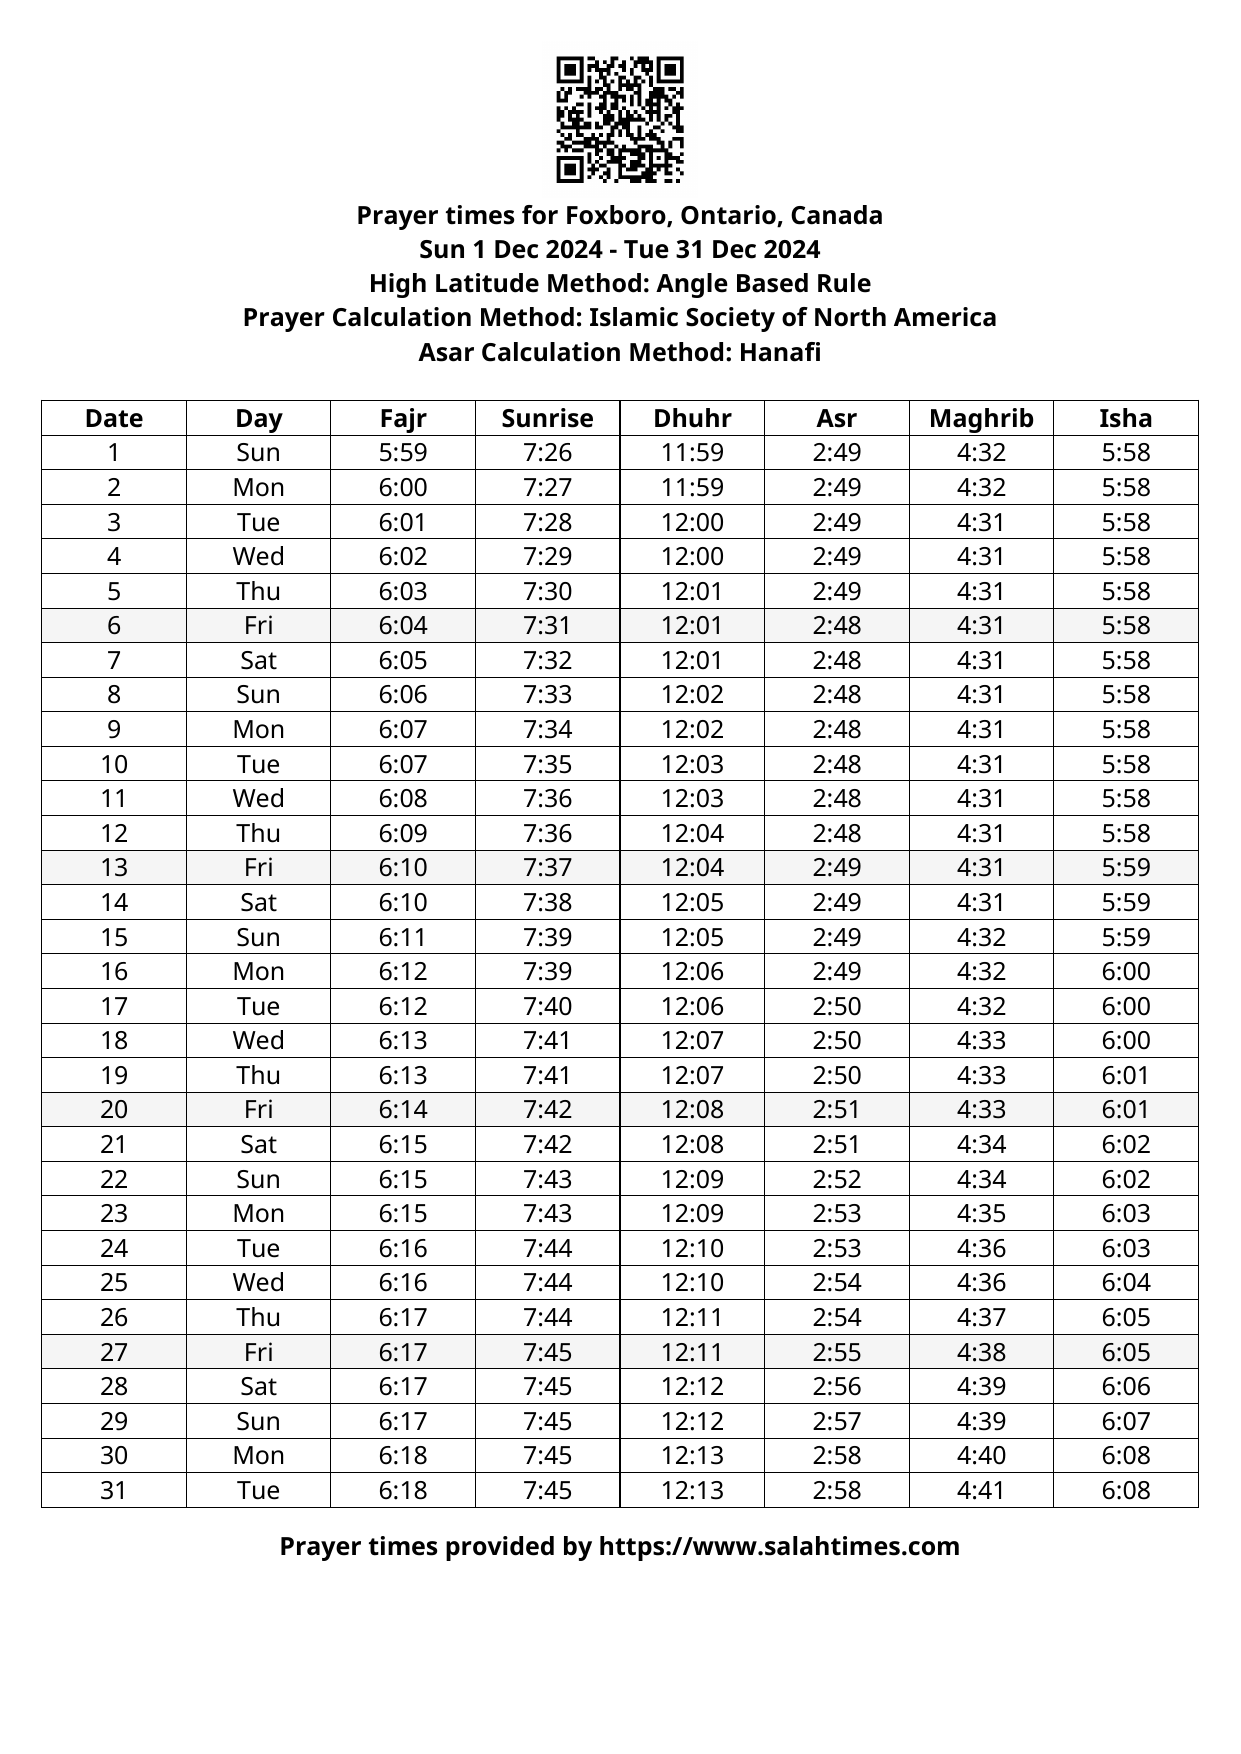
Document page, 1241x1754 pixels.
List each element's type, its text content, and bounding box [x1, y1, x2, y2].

table_cell 5:58 [1054, 712, 1198, 746]
table_cell Sat [187, 1127, 330, 1161]
table_cell 8 [42, 678, 186, 711]
table_cell Thu [187, 1300, 330, 1334]
table_cell 5:59 [331, 436, 475, 469]
table_cell 7:44 [476, 1300, 619, 1334]
table_cell Sun [187, 436, 330, 469]
table_cell Sun [187, 1162, 330, 1195]
table_cell 5:58 [1054, 747, 1198, 780]
table_cell 5:58 [1054, 609, 1198, 642]
table_cell 4:41 [910, 1473, 1053, 1507]
table_cell 5:58 [1054, 436, 1198, 469]
table_cell 7:42 [476, 1093, 619, 1126]
table_cell 7:35 [476, 747, 619, 780]
table_cell 12:11 [621, 1300, 764, 1334]
table_cell 12:10 [621, 1266, 764, 1299]
table_cell 12:05 [621, 885, 764, 919]
table_cell 3 [42, 505, 186, 538]
table_cell 7:33 [476, 678, 619, 711]
table_cell 6:02 [1054, 1162, 1198, 1195]
table_cell 24 [42, 1231, 186, 1264]
table_cell 21 [42, 1127, 186, 1161]
table_cell 12:13 [621, 1473, 764, 1507]
table_cell 7:43 [476, 1162, 619, 1195]
table_cell 6:07 [331, 712, 475, 746]
table_cell 6:04 [331, 609, 475, 642]
table_cell 7:40 [476, 989, 619, 1022]
table_cell 6:18 [331, 1473, 475, 1507]
table_cell 12:00 [621, 539, 764, 573]
table_cell 4:33 [910, 1058, 1053, 1092]
table_cell 6:06 [1054, 1369, 1198, 1403]
table_cell Wed [187, 1266, 330, 1299]
table_cell 7:27 [476, 470, 619, 504]
table_cell 6:15 [331, 1162, 475, 1195]
table_cell 2:49 [765, 470, 909, 504]
table_cell Sat [187, 643, 330, 677]
table_cell 6:00 [331, 470, 475, 504]
table_cell 2:48 [765, 678, 909, 711]
table_cell Fri [187, 851, 330, 884]
table_cell 12:13 [621, 1439, 764, 1472]
table_cell 4:32 [910, 989, 1053, 1022]
table_cell 12:02 [621, 678, 764, 711]
table_cell 4:33 [910, 1024, 1053, 1057]
table_cell 6:01 [1054, 1093, 1198, 1126]
table_cell 4:31 [910, 574, 1053, 607]
table_cell 6:15 [331, 1196, 475, 1230]
table_cell 7:30 [476, 574, 619, 607]
table_cell 12:05 [621, 920, 764, 953]
table_cell 7:39 [476, 920, 619, 953]
table_cell Sat [187, 885, 330, 919]
table_cell 2:49 [765, 954, 909, 988]
table_cell 6:09 [331, 816, 475, 849]
table_cell 7:38 [476, 885, 619, 919]
table_cell 12:00 [621, 505, 764, 538]
table_cell 12:07 [621, 1024, 764, 1057]
table_cell 4:31 [910, 816, 1053, 849]
table_header Sunrise [476, 401, 619, 434]
table_cell 6:18 [331, 1439, 475, 1472]
table_cell 5:58 [1054, 781, 1198, 815]
table_cell 4:32 [910, 920, 1053, 953]
table_cell 27 [42, 1335, 186, 1368]
table_cell 2:49 [765, 574, 909, 607]
table_cell 11 [42, 781, 186, 815]
table_cell 6:07 [331, 747, 475, 780]
table_cell 2:48 [765, 747, 909, 780]
table_cell 2:57 [765, 1404, 909, 1437]
table_cell 7:44 [476, 1231, 619, 1264]
table_cell 2:48 [765, 609, 909, 642]
table_cell 7:36 [476, 781, 619, 815]
table_cell 6:08 [1054, 1439, 1198, 1472]
table_cell 13 [42, 851, 186, 884]
table_cell 4:34 [910, 1162, 1053, 1195]
table_cell 4:37 [910, 1300, 1053, 1334]
table_cell Fri [187, 1335, 330, 1368]
table_cell 12:06 [621, 954, 764, 988]
table_cell 4:31 [910, 505, 1053, 538]
table_cell Thu [187, 1058, 330, 1092]
table_cell 6:08 [1054, 1473, 1198, 1507]
table_cell 6:08 [331, 781, 475, 815]
table_cell 4:32 [910, 436, 1053, 469]
table_cell 2:55 [765, 1335, 909, 1368]
table_cell 5 [42, 574, 186, 607]
table_cell 16 [42, 954, 186, 988]
table_cell 12:11 [621, 1335, 764, 1368]
table_cell 6:01 [1054, 1058, 1198, 1092]
table_cell 2:49 [765, 505, 909, 538]
table_cell 2:54 [765, 1266, 909, 1299]
table_cell Tue [187, 1473, 330, 1507]
table_cell 2:50 [765, 1024, 909, 1057]
table_cell 2:53 [765, 1196, 909, 1230]
table_cell Wed [187, 539, 330, 573]
table_cell 12:12 [621, 1404, 764, 1437]
table_cell 15 [42, 920, 186, 953]
table_cell Sun [187, 678, 330, 711]
table_cell 6:12 [331, 954, 475, 988]
table_header Asr [765, 401, 909, 434]
table_cell 7 [42, 643, 186, 677]
table_cell 18 [42, 1024, 186, 1057]
table_cell 4:40 [910, 1439, 1053, 1472]
table_cell 7:26 [476, 436, 619, 469]
table_cell 2:54 [765, 1300, 909, 1334]
table_cell 4:38 [910, 1335, 1053, 1368]
table_cell 2:53 [765, 1231, 909, 1264]
table_cell 4:39 [910, 1404, 1053, 1437]
table_cell 10 [42, 747, 186, 780]
table_cell 28 [42, 1369, 186, 1403]
table_cell 17 [42, 989, 186, 1022]
table_cell 2:48 [765, 712, 909, 746]
table_cell 2:51 [765, 1127, 909, 1161]
table_cell 7:36 [476, 816, 619, 849]
table_cell Wed [187, 1024, 330, 1057]
table_cell 12:12 [621, 1369, 764, 1403]
table_cell 2:48 [765, 816, 909, 849]
text High Latitude Method: Angle Based Rule [42, 266, 1198, 300]
table_cell 12:01 [621, 643, 764, 677]
table_cell 6:10 [331, 851, 475, 884]
table_cell 12:06 [621, 989, 764, 1022]
table_cell 2:48 [765, 781, 909, 815]
table_cell 6:11 [331, 920, 475, 953]
table_cell 26 [42, 1300, 186, 1334]
table_cell 6 [42, 609, 186, 642]
table_cell 5:58 [1054, 505, 1198, 538]
table_cell 7:45 [476, 1439, 619, 1472]
table_cell 7:44 [476, 1266, 619, 1299]
table_cell 6:10 [331, 885, 475, 919]
table_cell 4:35 [910, 1196, 1053, 1230]
table_header Fajr [331, 401, 475, 434]
table_cell Fri [187, 609, 330, 642]
table_cell 4:31 [910, 781, 1053, 815]
table_cell Mon [187, 954, 330, 988]
table_cell 6:16 [331, 1231, 475, 1264]
table_cell 6:04 [1054, 1266, 1198, 1299]
table_cell 6:02 [331, 539, 475, 573]
table_cell 7:28 [476, 505, 619, 538]
table_cell 7:45 [476, 1335, 619, 1368]
table_cell Thu [187, 574, 330, 607]
table_cell Sun [187, 1404, 330, 1437]
table_cell 7:39 [476, 954, 619, 988]
table_cell 12:03 [621, 781, 764, 815]
table_cell 29 [42, 1404, 186, 1437]
table_cell Tue [187, 1231, 330, 1264]
text Prayer times for Foxboro, Ontario, Canada [42, 198, 1198, 232]
table_cell Sat [187, 1369, 330, 1403]
table_cell 6:15 [331, 1127, 475, 1161]
table_cell 5:58 [1054, 470, 1198, 504]
table_cell 4:31 [910, 609, 1053, 642]
table_cell 6:07 [1054, 1404, 1198, 1437]
table_cell 6:00 [1054, 989, 1198, 1022]
table_cell 4:32 [910, 470, 1053, 504]
table_cell 4:32 [910, 954, 1053, 988]
table_cell 4:33 [910, 1093, 1053, 1126]
text Asar Calculation Method: Hanafi [42, 334, 1198, 368]
table_cell 4:39 [910, 1369, 1053, 1403]
table_cell 22 [42, 1162, 186, 1195]
table_cell Fri [187, 1093, 330, 1126]
table_cell 5:58 [1054, 678, 1198, 711]
table_cell 12:10 [621, 1231, 764, 1264]
table_cell 4:31 [910, 678, 1053, 711]
table_cell 5:59 [1054, 851, 1198, 884]
table_cell 12:08 [621, 1093, 764, 1126]
text Prayer times provided by https://www.salahtimes.com [42, 1528, 1198, 1563]
table_cell 5:59 [1054, 920, 1198, 953]
table_cell 12:01 [621, 609, 764, 642]
table_header Date [42, 401, 186, 434]
table_header Day [187, 401, 330, 434]
table_cell 6:12 [331, 989, 475, 1022]
table_cell 12:03 [621, 747, 764, 780]
table_cell 6:00 [1054, 954, 1198, 988]
table_cell 2:51 [765, 1093, 909, 1126]
table_cell 12:07 [621, 1058, 764, 1092]
table_cell 19 [42, 1058, 186, 1092]
table_cell 7:43 [476, 1196, 619, 1230]
table_cell 11:59 [621, 436, 764, 469]
table_cell 25 [42, 1266, 186, 1299]
table_cell 4:31 [910, 643, 1053, 677]
table_cell Tue [187, 747, 330, 780]
text Sun 1 Dec 2024 - Tue 31 Dec 2024 [42, 232, 1198, 266]
table_cell 6:16 [331, 1266, 475, 1299]
table_cell 6:02 [1054, 1127, 1198, 1161]
table_cell 5:58 [1054, 574, 1198, 607]
table_cell 4:31 [910, 747, 1053, 780]
table_cell 6:14 [331, 1093, 475, 1126]
table_cell 2:49 [765, 539, 909, 573]
table_cell 12:09 [621, 1196, 764, 1230]
table_cell 12:04 [621, 851, 764, 884]
table_cell 2:49 [765, 920, 909, 953]
table_cell 7:45 [476, 1404, 619, 1437]
table_cell 6:03 [1054, 1231, 1198, 1264]
table_cell 2:56 [765, 1369, 909, 1403]
table_cell 5:58 [1054, 539, 1198, 573]
table_cell 2:52 [765, 1162, 909, 1195]
table_cell 7:45 [476, 1473, 619, 1507]
table_header Maghrib [910, 401, 1053, 434]
picture [542, 41, 699, 198]
table_cell 2:49 [765, 885, 909, 919]
table_cell 5:59 [1054, 885, 1198, 919]
table_cell 2:50 [765, 1058, 909, 1092]
table_cell 12:04 [621, 816, 764, 849]
table_cell Mon [187, 712, 330, 746]
table_cell 12:08 [621, 1127, 764, 1161]
table_cell 7:37 [476, 851, 619, 884]
table_cell 4:31 [910, 851, 1053, 884]
table_cell Mon [187, 1439, 330, 1472]
table_cell 12:02 [621, 712, 764, 746]
table_cell 11:59 [621, 470, 764, 504]
table_cell 7:29 [476, 539, 619, 573]
table_cell 6:17 [331, 1369, 475, 1403]
table_cell 6:01 [331, 505, 475, 538]
table_cell 6:13 [331, 1024, 475, 1057]
table_cell 14 [42, 885, 186, 919]
table_cell 7:41 [476, 1024, 619, 1057]
table_cell 7:31 [476, 609, 619, 642]
table_cell 31 [42, 1473, 186, 1507]
table_cell 4:36 [910, 1231, 1053, 1264]
table_cell 2:58 [765, 1439, 909, 1472]
table_cell 6:00 [1054, 1024, 1198, 1057]
table_cell 4:34 [910, 1127, 1053, 1161]
table_cell 6:06 [331, 678, 475, 711]
table_cell 6:03 [1054, 1196, 1198, 1230]
table_cell 1 [42, 436, 186, 469]
table_cell 30 [42, 1439, 186, 1472]
table_cell 6:05 [1054, 1335, 1198, 1368]
table_cell 7:42 [476, 1127, 619, 1161]
table_cell 2:48 [765, 643, 909, 677]
text Prayer Calculation Method: Islamic Society of North America [42, 300, 1198, 334]
table_cell 12:01 [621, 574, 764, 607]
table_cell 6:03 [331, 574, 475, 607]
table_cell 6:13 [331, 1058, 475, 1092]
table_cell Thu [187, 816, 330, 849]
table_cell 4 [42, 539, 186, 573]
table_cell 2:50 [765, 989, 909, 1022]
table_cell 23 [42, 1196, 186, 1230]
table_cell 6:17 [331, 1404, 475, 1437]
table_cell 5:58 [1054, 816, 1198, 849]
table_cell 6:05 [1054, 1300, 1198, 1334]
table_cell 4:36 [910, 1266, 1053, 1299]
table_header Dhuhr [621, 401, 764, 434]
table_cell 7:32 [476, 643, 619, 677]
table_cell 6:05 [331, 643, 475, 677]
table_cell 4:31 [910, 539, 1053, 573]
table_cell Mon [187, 470, 330, 504]
table_cell 2:49 [765, 851, 909, 884]
table_cell 4:31 [910, 885, 1053, 919]
table_cell 2:49 [765, 436, 909, 469]
table_cell Tue [187, 989, 330, 1022]
table_cell 2:58 [765, 1473, 909, 1507]
table_cell Mon [187, 1196, 330, 1230]
table_cell Tue [187, 505, 330, 538]
table_cell 7:41 [476, 1058, 619, 1092]
table_cell 9 [42, 712, 186, 746]
table_cell 7:34 [476, 712, 619, 746]
table_cell 6:17 [331, 1300, 475, 1334]
table_cell 12:09 [621, 1162, 764, 1195]
table_cell Wed [187, 781, 330, 815]
table_cell 5:58 [1054, 643, 1198, 677]
table_cell 4:31 [910, 712, 1053, 746]
table_cell 7:45 [476, 1369, 619, 1403]
table_cell Sun [187, 920, 330, 953]
table_header Isha [1054, 401, 1198, 434]
table_cell 2 [42, 470, 186, 504]
table_cell 6:17 [331, 1335, 475, 1368]
table_cell 20 [42, 1093, 186, 1126]
table_cell 12 [42, 816, 186, 849]
